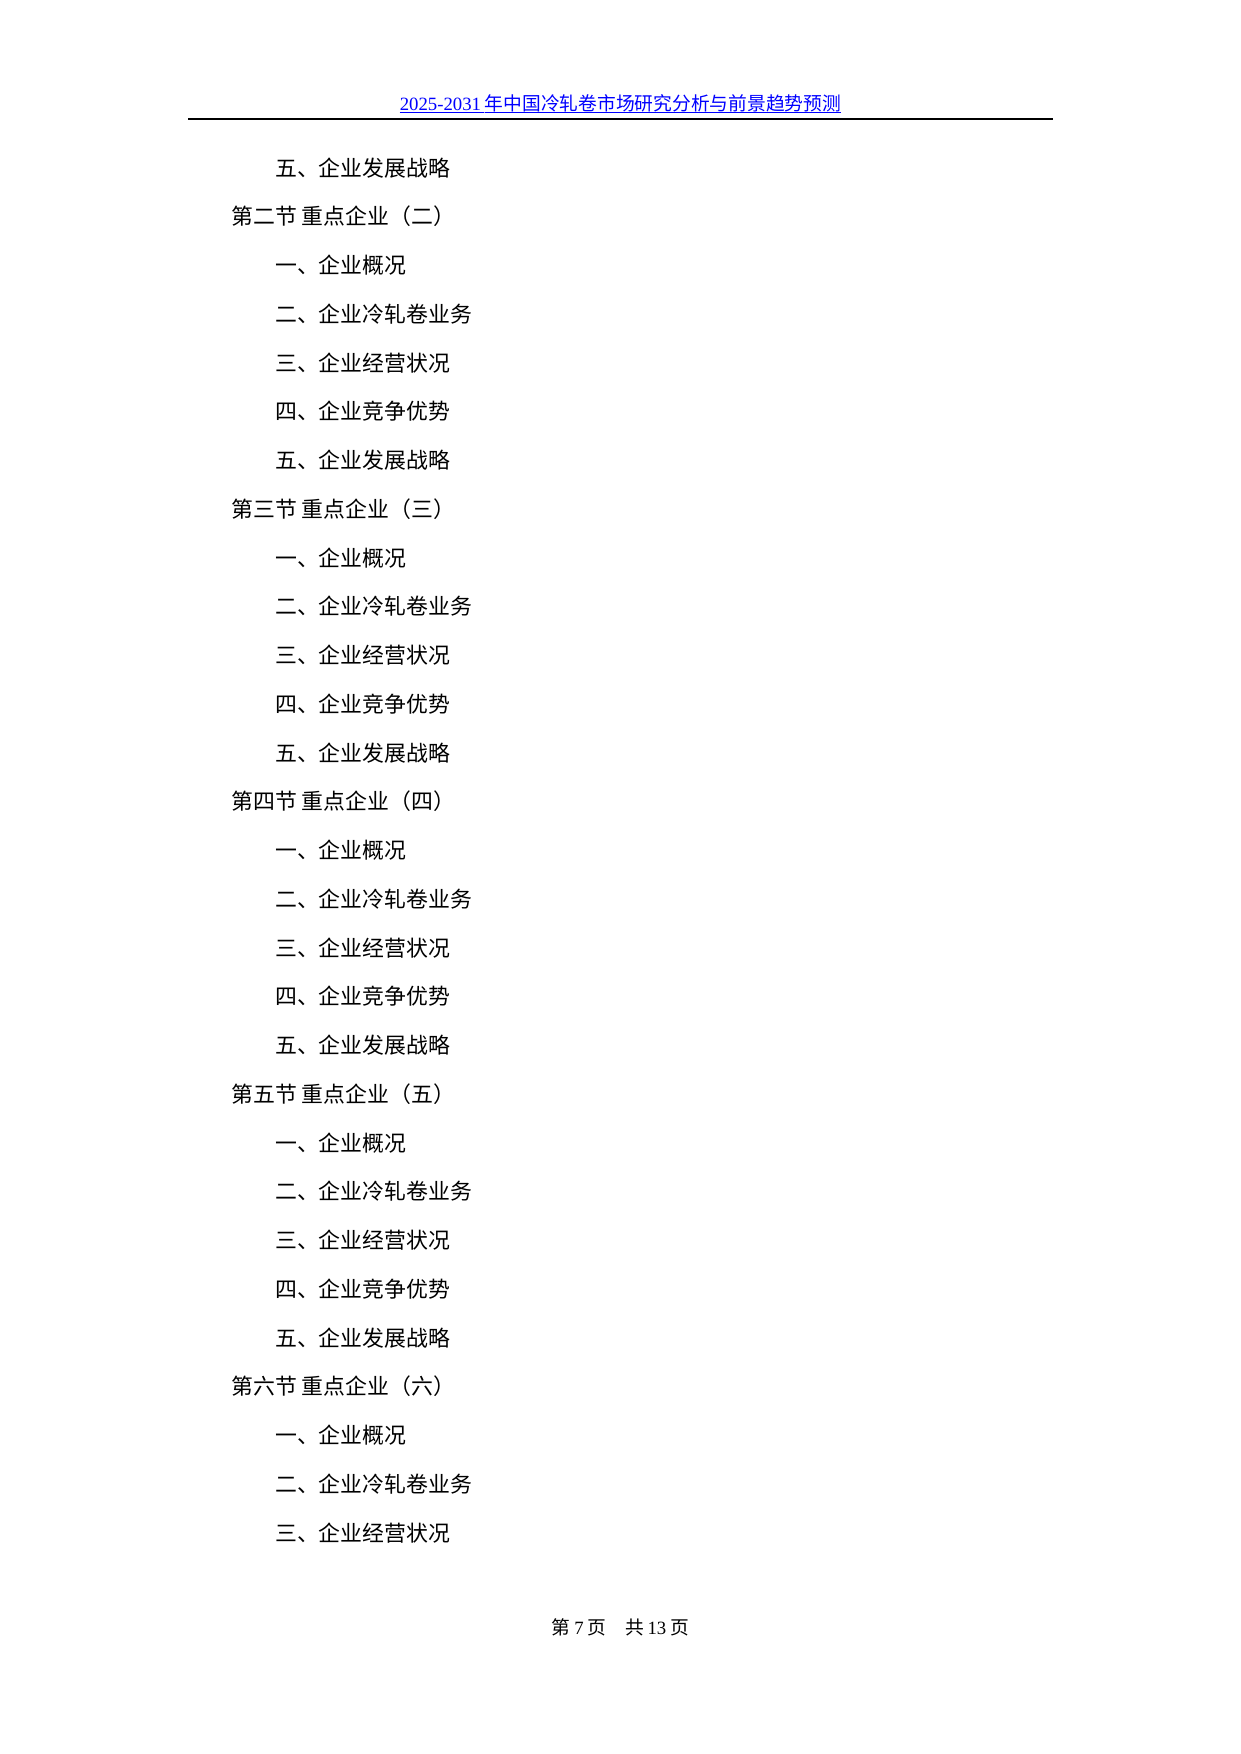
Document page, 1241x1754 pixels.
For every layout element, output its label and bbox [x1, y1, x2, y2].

text [187, 150, 1053, 1548]
